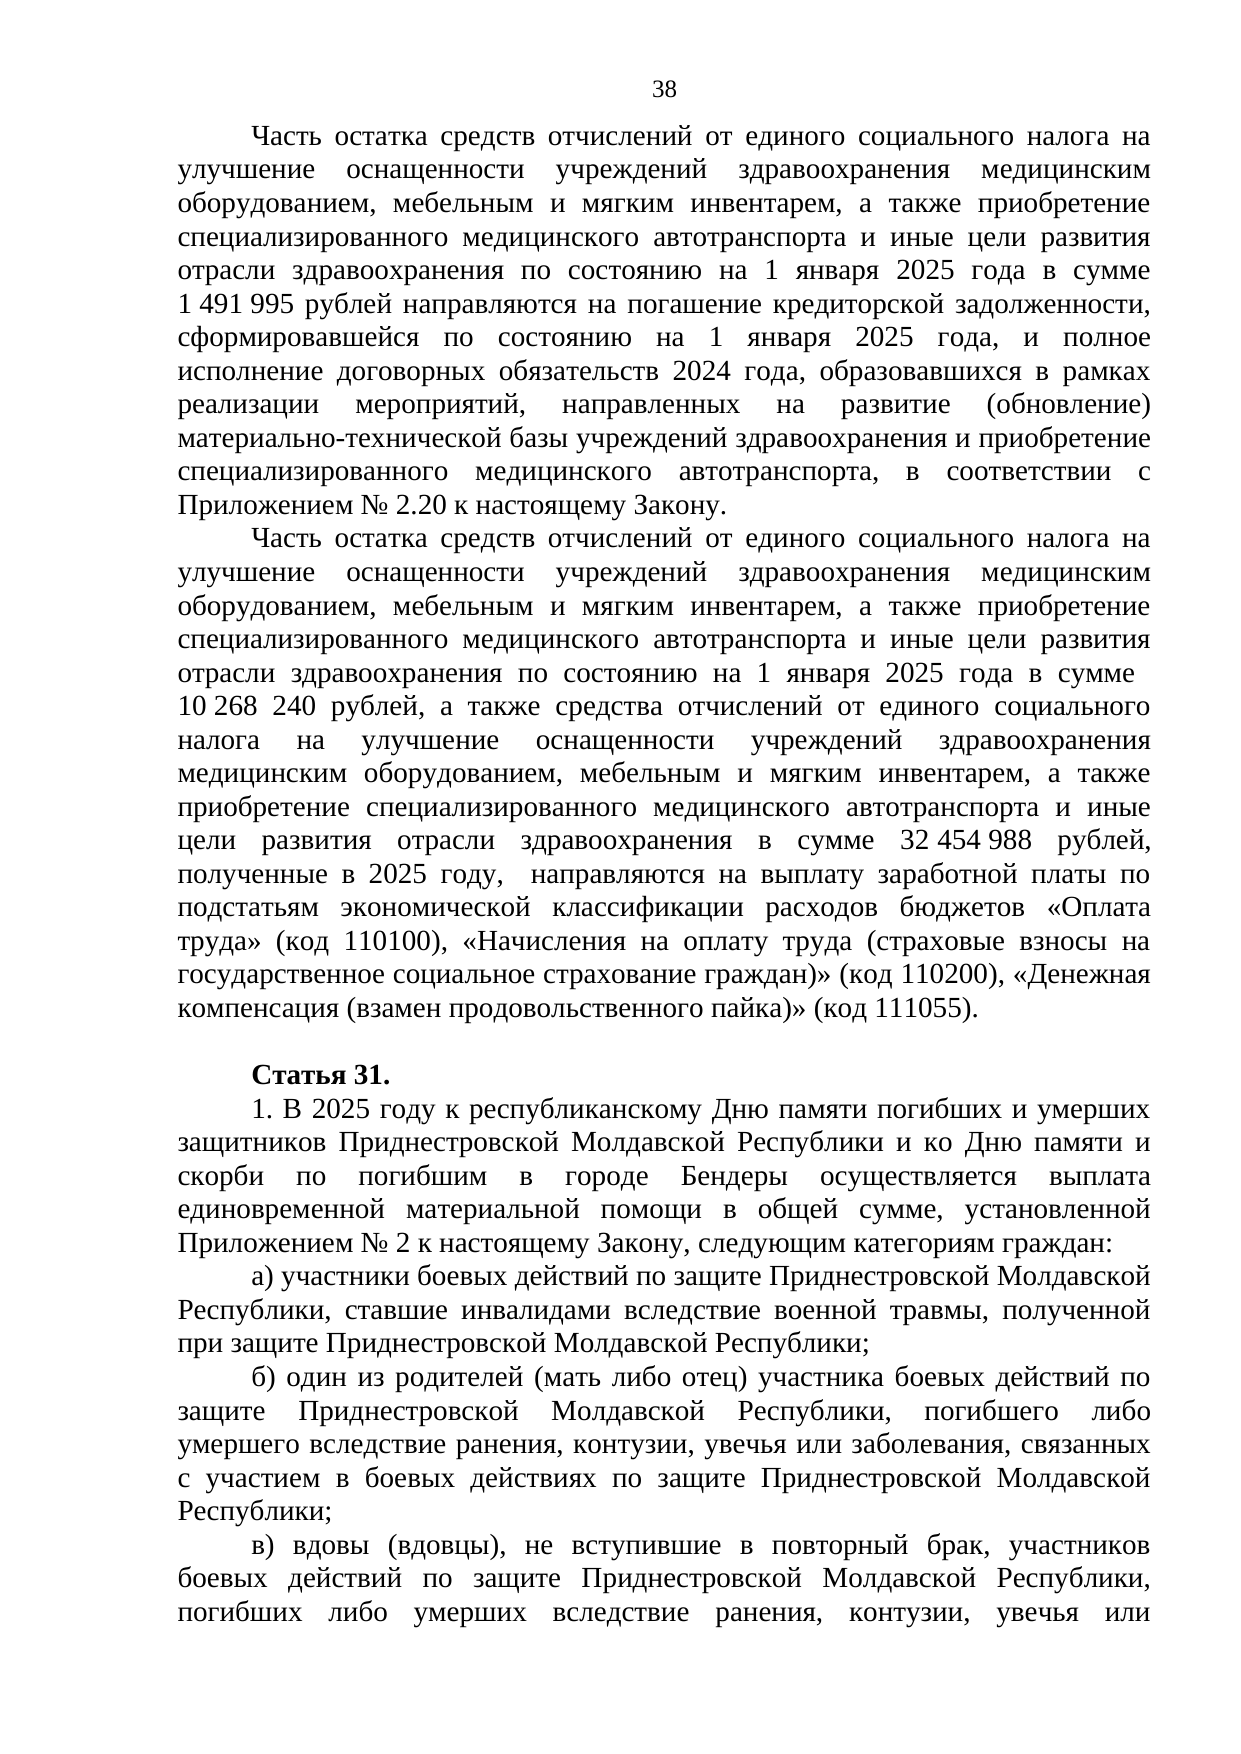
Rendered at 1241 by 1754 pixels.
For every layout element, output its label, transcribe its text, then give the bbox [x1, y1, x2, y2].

text Часть остатка средств отчислений от единого социального налога на улучшение оснащенности учреждений здравоохранения медицинским оборудованием, мебельным и мягким инвентарем, а также приобретение специализированного медицинского автотранспорта и иные цели развития отрасли здравоохранения по состоянию на 1 января 2025 года в сумме 1 491 995 рублей направляются на погашение кредиторской задолженности, сформировавшейся по состоянию на 1 января 2025 года, и полное исполнение договорных обязательств 2024 года, образовавшихся в рамках реализации мероприятий, направленных на развитие (обновление) материально-технической базы учреждений здравоохранения и приобретение специализированного медицинского автотранспорта, в соответствии с Приложением № 2.20 к настоящему Закону. [177, 118, 1152, 521]
text 1. В 2025 году к республиканскому Дню памяти погибших и умерших защитников Приднестровской Молдавской Республики и ко Дню памяти и скорби по погибшим в городе Бендеры осуществляется выплата единовременной материальной помощи в общей сумме, установленной Приложением № 2 к настоящему Закону, следующим категориям граждан: [177, 1091, 1152, 1258]
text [177, 1527, 1152, 1627]
text а) участники боевых действий по защите Приднестровской Молдавской Республики, ставшие инвалидами вследствие военной травмы, полученной при защите Приднестровской Молдавской Республики; [177, 1258, 1152, 1359]
text Статья 31. [177, 1057, 1152, 1091]
text Часть остатка средств отчислений от единого социального налога на улучшение оснащенности учреждений здравоохранения медицинским оборудованием, мебельным и мягким инвентарем, а также приобретение специализированного медицинского автотранспорта и иные цели развития отрасли здравоохранения по состоянию на 1 января 2025 года в сумме 10 268 240 рублей, а также средства отчислений от единого социального налога на улучшение оснащенности учреждений здравоохранения медицинским оборудованием, мебельным и мягким инвентарем, а также приобретение специализированного медицинского автотранспорта и иные цели развития отрасли здравоохранения в сумме 32 454 988 рублей, полученные в 2025 году, направляются на выплату заработной платы по подстатьям экономической классификации расходов бюджетов «Оплата труда» (код 110100), «Начисления на оплату труда (страховые взносы на государственное социальное страхование граждан)» (код 110200), «Денежная компенсация (взамен продовольственного пайка)» (код 111055). [177, 521, 1152, 1024]
text б) один из родителей (мать либо отец) участника боевых действий по защите Приднестровской Молдавской Республики, погибшего либо умершего вследствие ранения, контузии, увечья или заболевания, связанных с участием в боевых действиях по защите Приднестровской Молдавской Республики; [177, 1359, 1152, 1527]
